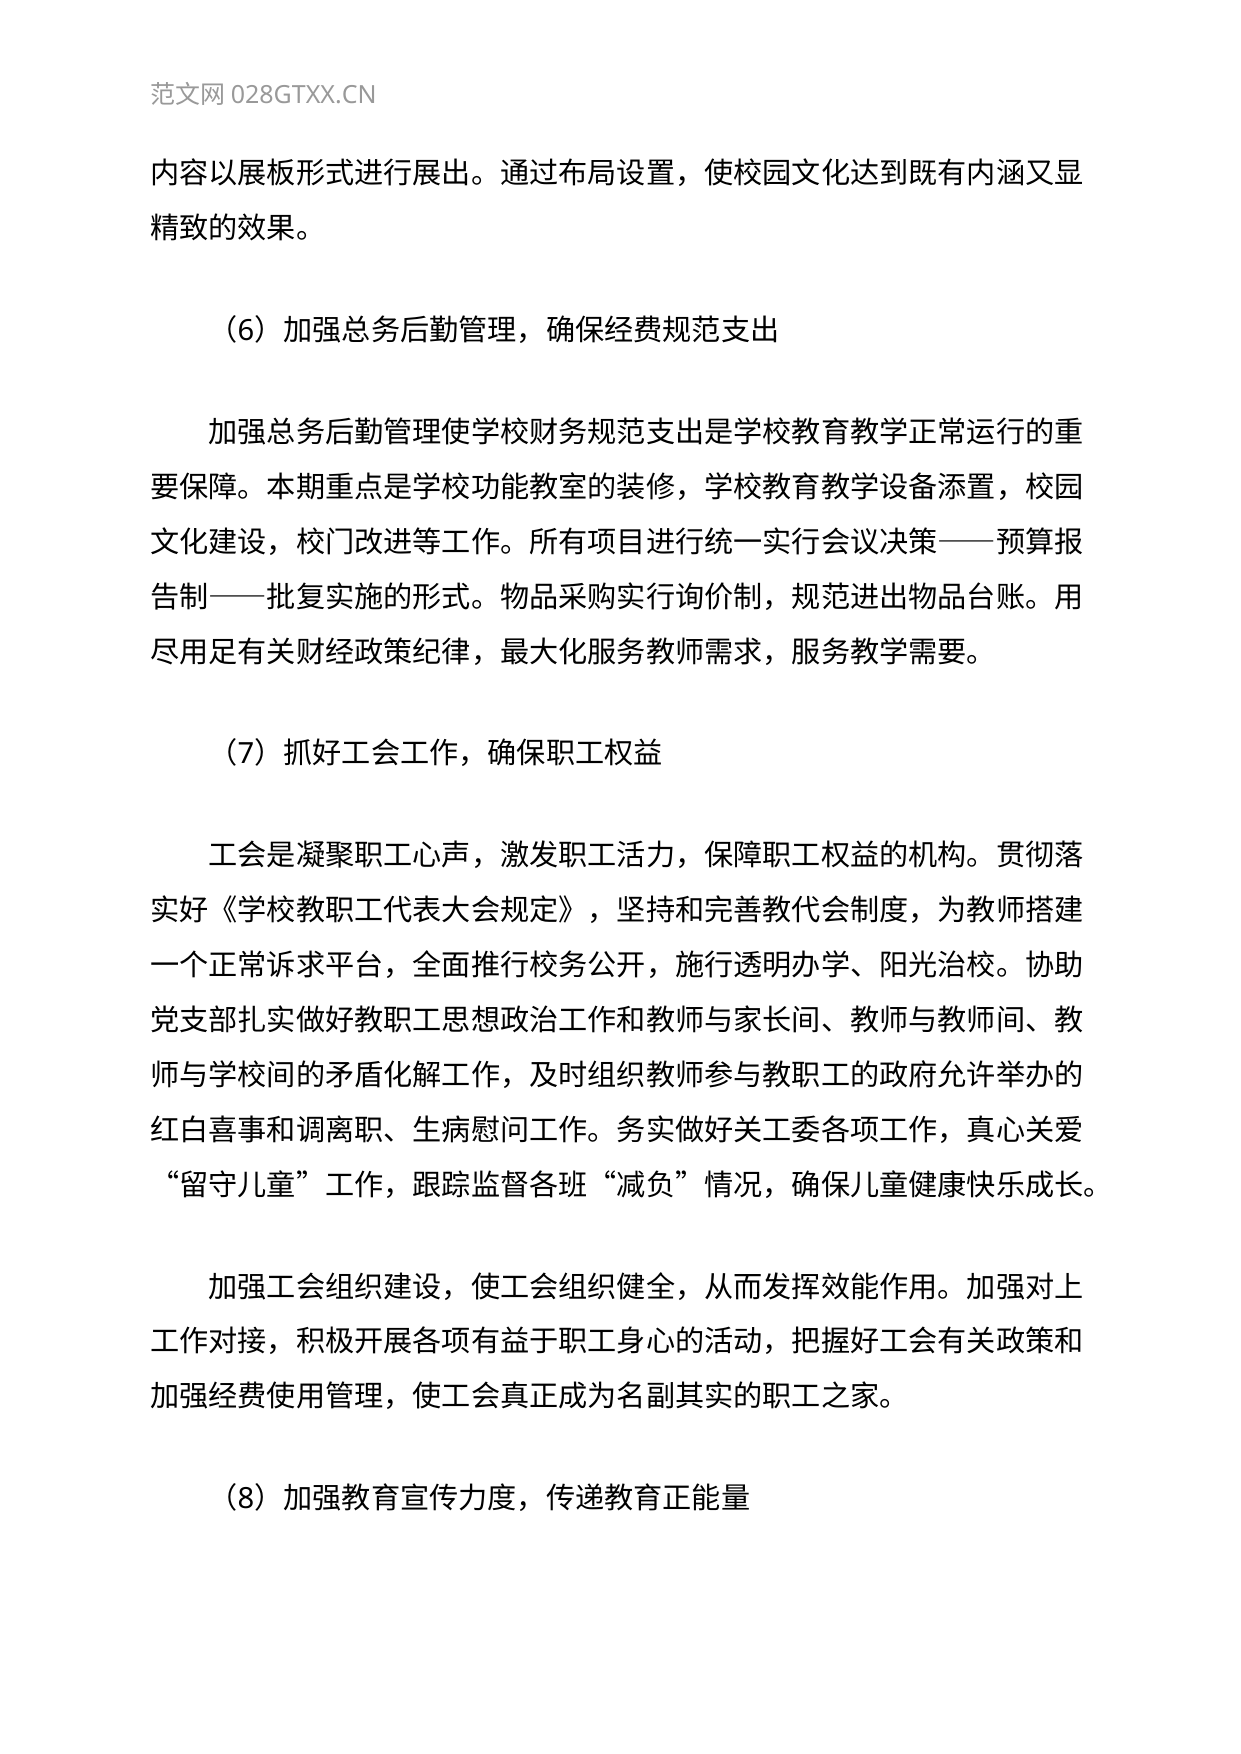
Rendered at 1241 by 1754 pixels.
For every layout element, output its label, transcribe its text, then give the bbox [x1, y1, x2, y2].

text （6）加强总务后勤管理，确保经费规范支出 [150, 307, 1090, 349]
text 工会是凝聚职工心声，激发职工活力，保障职工权益的机构。贯彻落实好《学校教职工代表大会规定》，坚持和完善教代会制度，为教师搭建一个正常诉求平台，全面推行校务公开，施行透明办学、阳光治校。协助党支部扎实做好教职工思想政治工作和教师与家长间、教师与教师间、教师与学校间的矛盾化解工作，及时组织教师参与教职工的政府允许举办的红白喜事和调离职、生病慰问工作。务实做好关工委各项工作，真心关爱“留守儿童”工作，跟踪监督各班“减负”情况，确保儿童健康快乐成长。 [150, 832, 1090, 1204]
text （8）加强教育宣传力度，传递教育正能量 [150, 1475, 1090, 1517]
text 加强总务后勤管理使学校财务规范支出是学校教育教学正常运行的重要保障。本期重点是学校功能教室的装修，学校教育教学设备添置，校园文化建设，校门改进等工作。所有项目进行统一实行会议决策——预算报告制——批复实施的形式。物品采购实行询价制，规范进出物品台账。用尽用足有关财经政策纪律，最大化服务教师需求，服务教学需要。 [150, 409, 1090, 671]
text （7）抓好工会工作，确保职工权益 [150, 730, 1090, 772]
text 加强工会组织建设，使工会组织健全，从而发挥效能作用。加强对上工作对接，积极开展各项有益于职工身心的活动，把握好工会有关政策和加强经费使用管理，使工会真正成为名副其实的职工之家。 [150, 1263, 1090, 1415]
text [150, 150, 1090, 247]
